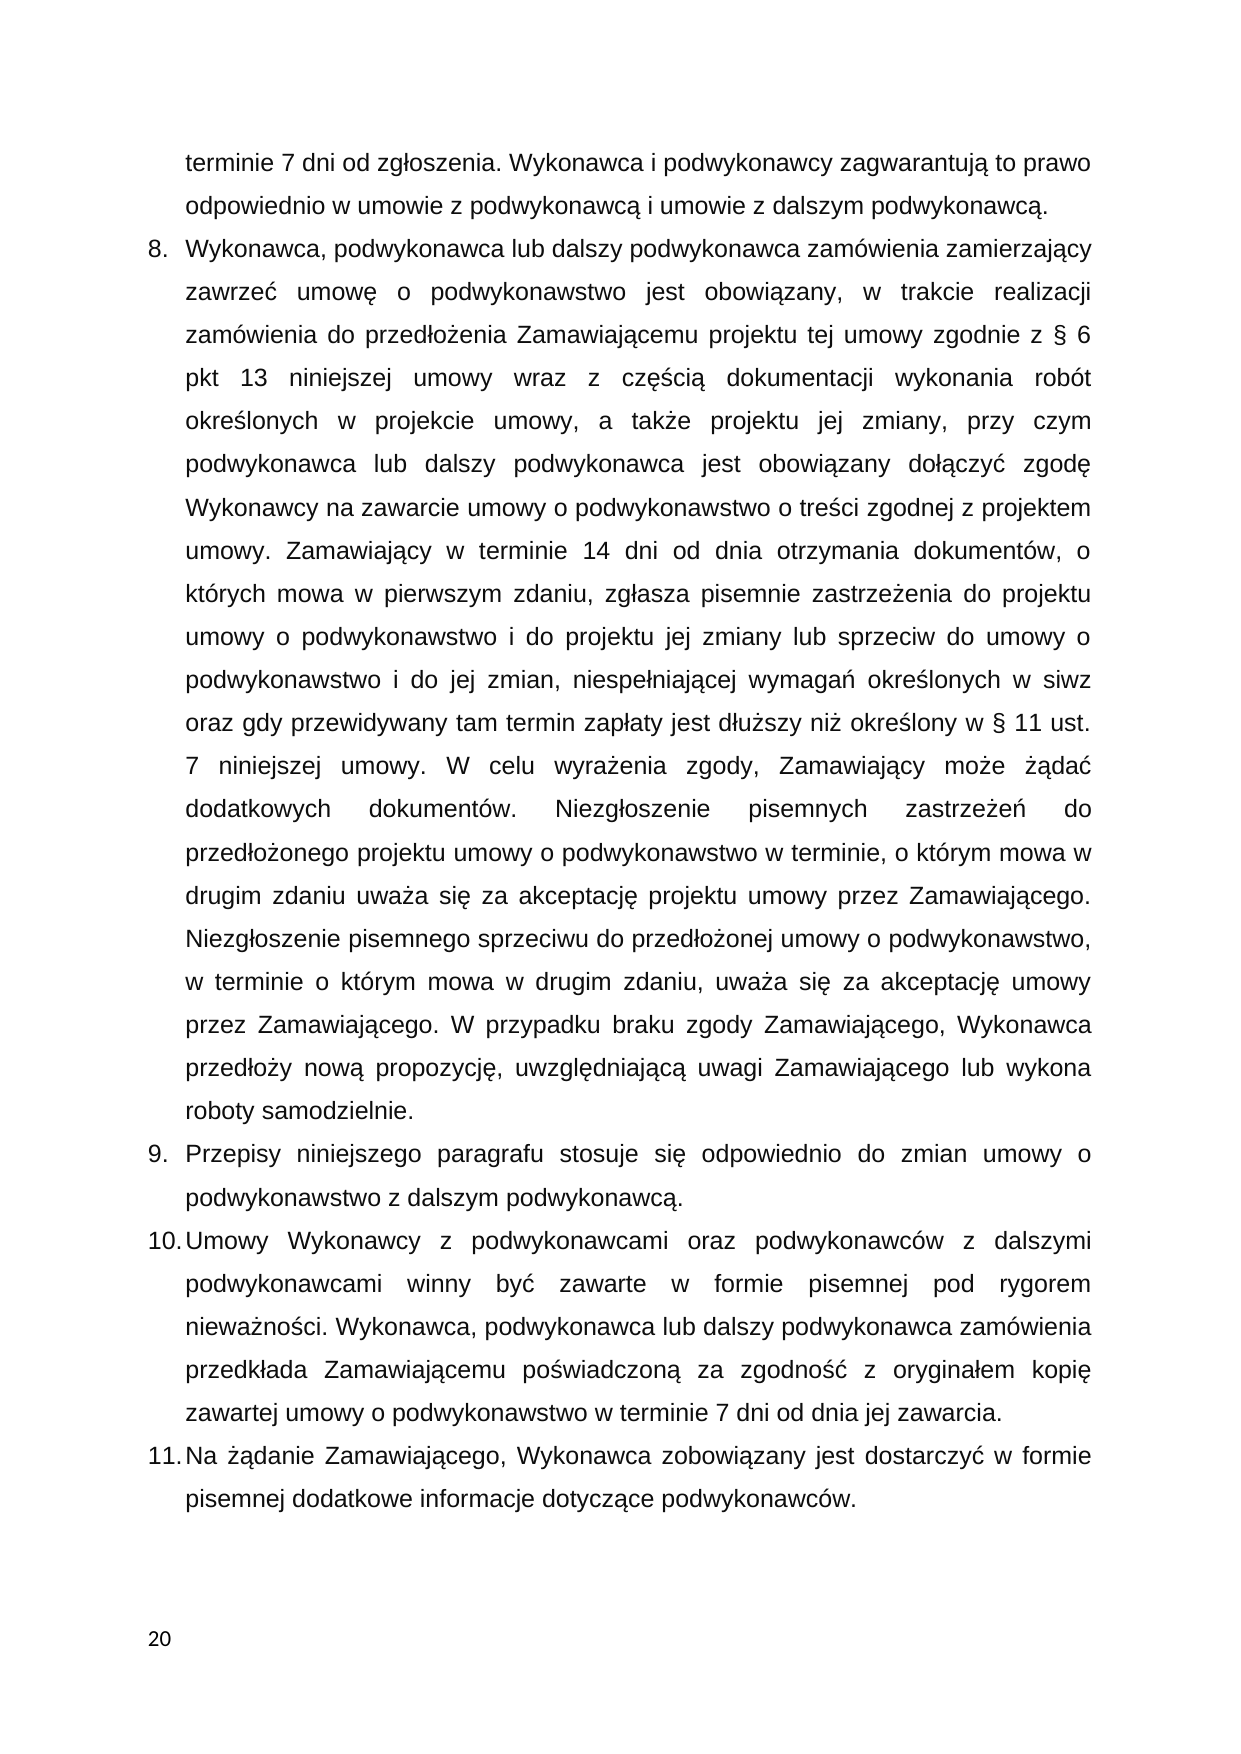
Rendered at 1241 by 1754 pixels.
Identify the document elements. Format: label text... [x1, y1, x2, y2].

list Umowy Wykonawcy z podwykonawcami oraz podwykonawców z dalszymi podwykonawcami winny być zawarte w formie pisemnej pod rygorem nieważności. Wykonawca, podwykonawca lub dalszy podwykonawca zamówienia przedkłada Zamawiającemu poświadczoną za zgodność z oryginałem kopię zawartej umowy o podwykonawstwo w terminie 7 dni od dnia jej zawarcia. [148, 1226, 1093, 1427]
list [148, 148, 1093, 219]
list Na żądanie Zamawiającego, Wykonawca zobowiązany jest dostarczyć w formie pisemnej dodatkowe informacje dotyczące podwykonawców. [148, 1441, 1093, 1513]
list Przepisy niniejszego paragrafu stosuje się odpowiednio do zmian umowy o podwykonawstwo z dalszym podwykonawcą. [148, 1139, 1093, 1211]
list Wykonawca, podwykonawca lub dalszy podwykonawca zamówienia zamierzający zawrzeć umowę o podwykonawstwo jest obowiązany, w trakcie realizacji zamówienia do przedłożenia Zamawiającemu projektu tej umowy zgodnie z § 6 pkt 13 niniejszej umowy wraz z częścią dokumentacji wykonania robót określonych w projekcie umowy, a także projektu jej zmiany, przy czym podwykonawca lub dalszy podwykonawca jest obowiązany dołączyć zgodę Wykonawcy na zawarcie umowy o podwykonawstwo o treści zgodnej z projektem umowy. Zamawiający w terminie 14 dni od dnia otrzymania dokumentów, o których mowa w pierwszym zdaniu, zgłasza pisemnie zastrzeżenia do projektu umowy o podwykonawstwo i do projektu jej zmiany lub sprzeciw do umowy o podwykonawstwo i do jej zmian, niespełniającej wymagań określonych w siwz oraz gdy przewidywany tam termin zapłaty jest dłuższy niż określony w § 11 ust. 7 niniejszej umowy. W celu wyrażenia zgody, Zamawiający może żądać dodatkowych dokumentów. Niezgłoszenie pisemnych zastrzeżeń do przedłożonego projektu umowy o podwykonawstwo w terminie, o którym mowa w drugim zdaniu uważa się za akceptację projektu umowy przez Zamawiającego. Niezgłoszenie pisemnego sprzeciwu do przedłożonej umowy o podwykonawstwo, w terminie o którym mowa w drugim zdaniu, uważa się za akceptację umowy przez Zamawiającego. W przypadku braku zgody Zamawiającego, Wykonawca przedłoży nową propozycję, uwzględniającą uwagi Zamawiającego lub wykona roboty samodzielnie. [148, 234, 1093, 1125]
